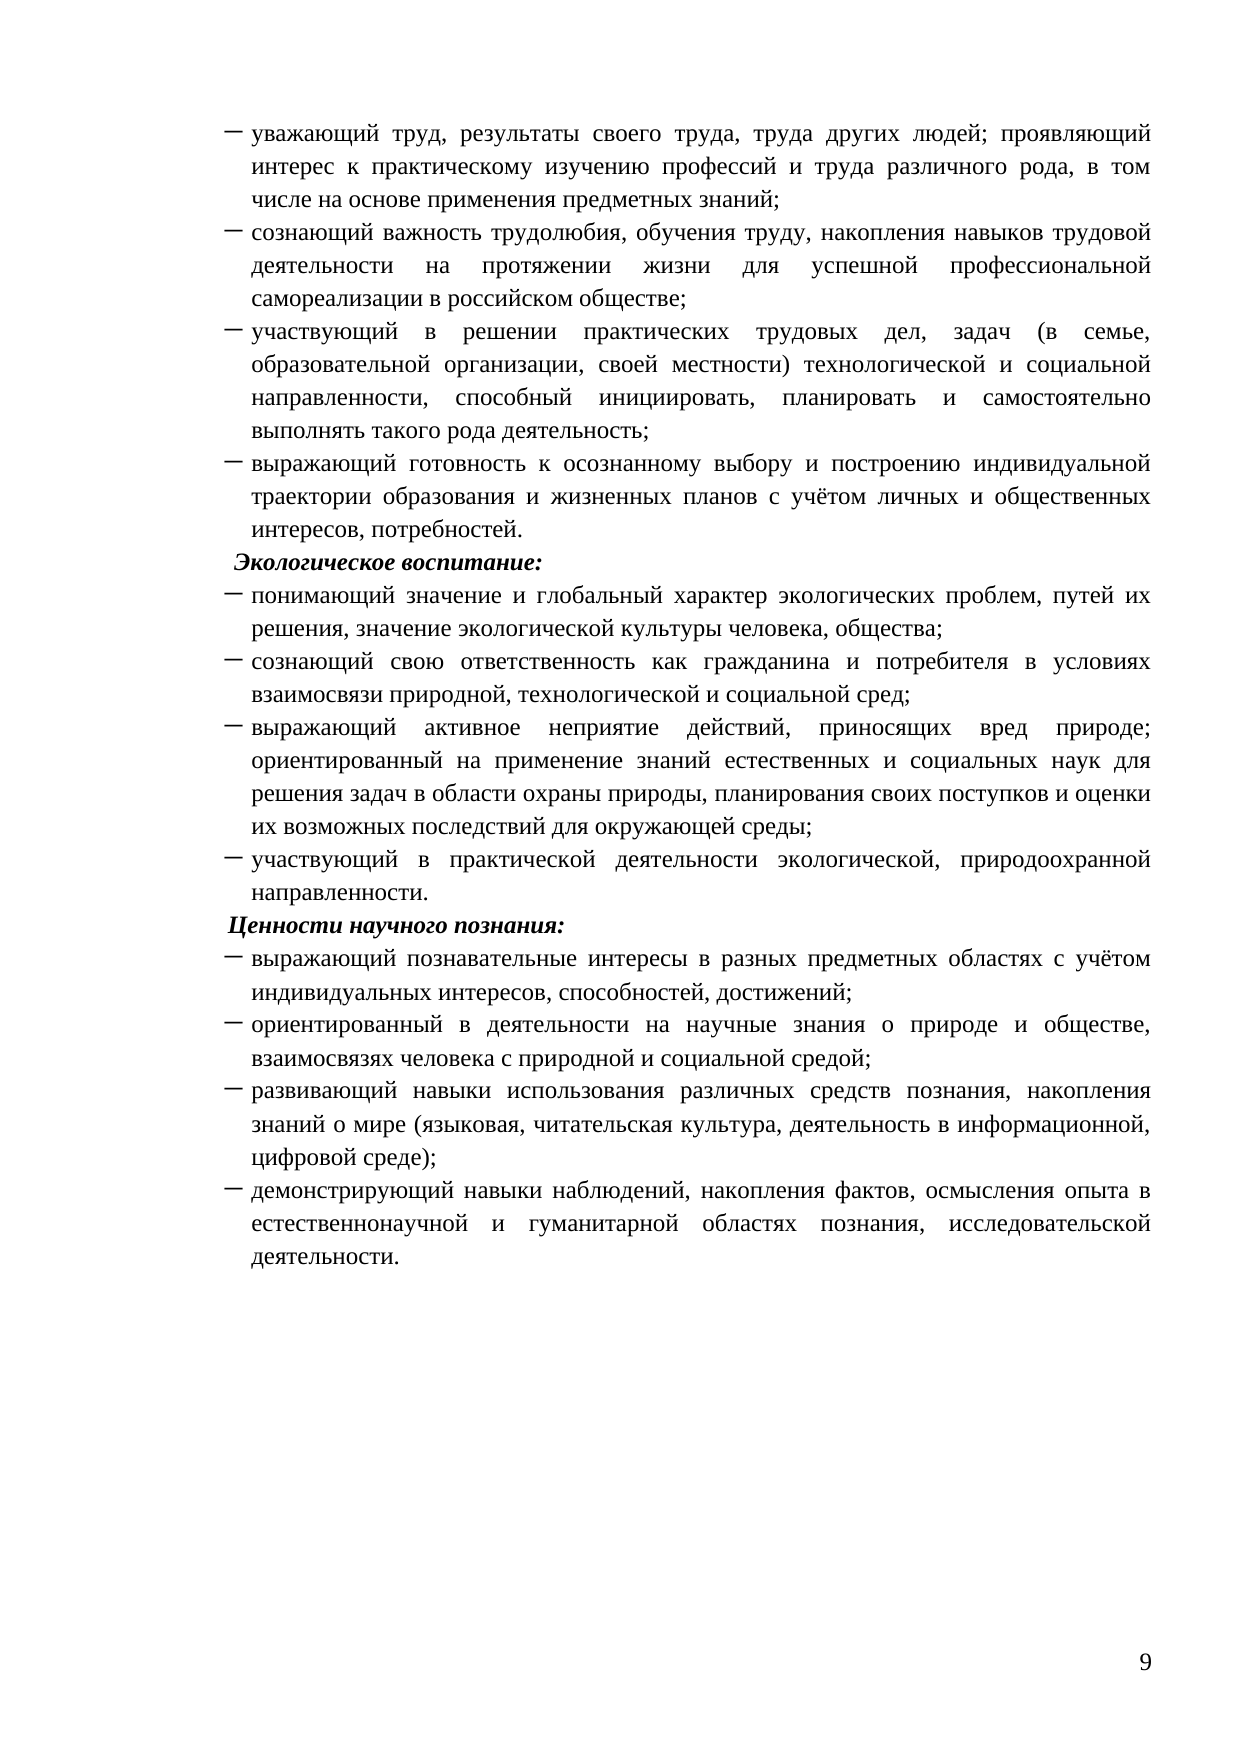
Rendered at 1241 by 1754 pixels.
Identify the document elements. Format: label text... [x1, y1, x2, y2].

list сознающий важность трудолюбия, обучения труду, накопления навыков трудовой деятельности на протяжении жизни для успешной профессиональной самореализации в российском обществе; [221, 217, 1152, 312]
list участвующий в решении практических трудовых дел, задач (в семье, образовательной организации, своей местности) технологической и социальной направленности, способный инициировать, планировать и самостоятельно выполнять такого рода деятельность; [221, 316, 1152, 444]
list понимающий значение и глобальный характер экологических проблем, путей их решения, значение экологической культуры человека, общества; [221, 580, 1152, 642]
list выражающий готовность к осознанному выбору и построению индивидуальной траектории образования и жизненных планов с учётом личных и общественных интересов, потребностей. [221, 448, 1152, 543]
list демонстрирующий навыки наблюдений, накопления фактов, осмысления опыта в естественнонаучной и гуманитарной областях познания, исследовательской деятельности. [221, 1175, 1152, 1269]
text Ценности научного познания: [148, 911, 1152, 939]
list выражающий активное неприятие действий, приносящих вред природе; ориентированный на применение знаний естественных и социальных наук для решения задач в области охраны природы, планирования своих поступков и оценки их возможных последствий для окружающей среды; [221, 712, 1152, 840]
list уважающий труд, результаты своего труда, труда других людей; проявляющий интерес к практическому изучению профессий и труда различного рода, в том числе на основе применения предметных знаний; [221, 118, 1152, 213]
list сознающий свою ответственность как гражданина и потребителя в условиях взаимосвязи природной, технологической и социальной сред; [221, 646, 1152, 708]
list участвующий в практической деятельности экологической, природоохранной направленности. [221, 844, 1152, 906]
list выражающий познавательные интересы в разных предметных областях с учётом индивидуальных интересов, способностей, достижений; [221, 943, 1152, 1005]
list ориентированный в деятельности на научные знания о природе и обществе, взаимосвязях человека с природной и социальной средой; [221, 1009, 1152, 1071]
text Экологическое воспитание: [148, 547, 1152, 576]
list развивающий навыки использования различных средств познания, накопления знаний о мире (языковая, читательская культура, деятельность в информационной, цифровой среде); [221, 1076, 1152, 1170]
